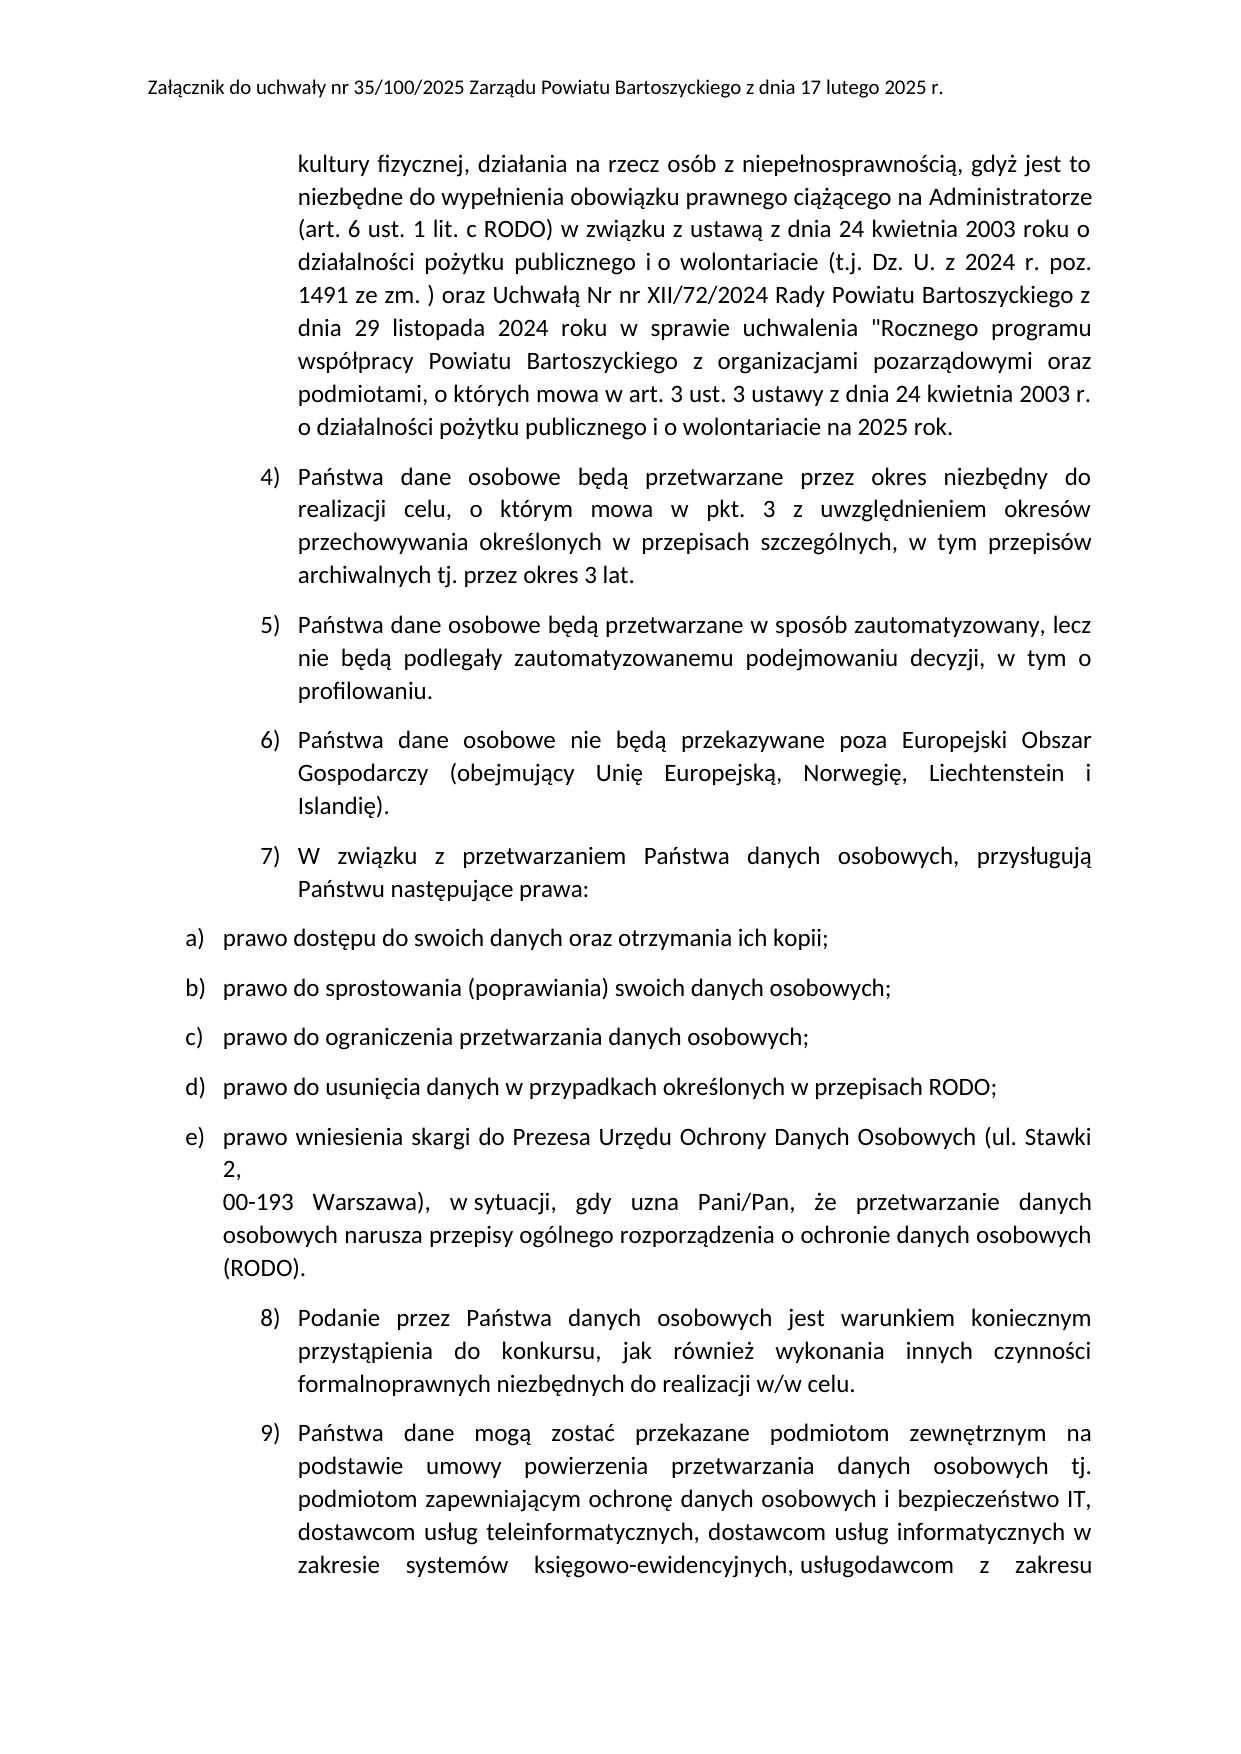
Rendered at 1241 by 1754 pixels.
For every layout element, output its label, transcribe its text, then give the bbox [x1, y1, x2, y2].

list Państwa dane osobowe będą przetwarzane przez okres niezbędny do realizacji celu, o którym mowa w pkt. 3 z uwzględnieniem okresów przechowywania określonych w przepisach szczególnych, w tym przepisów archiwalnych tj. przez okres 3 lat. [260, 461, 1092, 590]
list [260, 148, 1092, 442]
list Podanie przez Państwa danych osobowych jest warunkiem koniecznym przystąpienia do konkursu, jak również wykonania innych czynności formalnoprawnych niezbędnych do realizacji w/w celu. [260, 1302, 1092, 1398]
list Państwa dane osobowe nie będą przekazywane poza Europejski Obszar Gospodarczy (obejmujący Unię Europejską, Norwegię, Liechtenstein i Islandię). [260, 724, 1092, 821]
list prawo dostępu do swoich danych oraz otrzymania ich kopii; [185, 922, 1092, 953]
list prawo wniesienia skargi do Prezesa Urzędu Ochrony Danych Osobowych (ul. Stawki 2, 00-193 Warszawa), w sytuacji, gdy uzna Pani/Pan, że przetwarzanie danych osobowych narusza przepisy ogólnego rozporządzenia o ochronie danych osobowych (RODO). [185, 1121, 1092, 1283]
list prawo do sprostowania (poprawiania) swoich danych osobowych; [185, 972, 1092, 1002]
list prawo do usunięcia danych w przypadkach określonych w przepisach RODO; [185, 1071, 1092, 1102]
list prawo do ograniczenia przetwarzania danych osobowych; [185, 1021, 1092, 1052]
list W związku z przetwarzaniem Państwa danych osobowych, przysługują Państwu następujące prawa: [260, 840, 1092, 903]
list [260, 1417, 1092, 1579]
list Państwa dane osobowe będą przetwarzane w sposób zautomatyzowany, lecz nie będą podlegały zautomatyzowanemu podejmowaniu decyzji, w tym o profilowaniu. [260, 609, 1092, 705]
